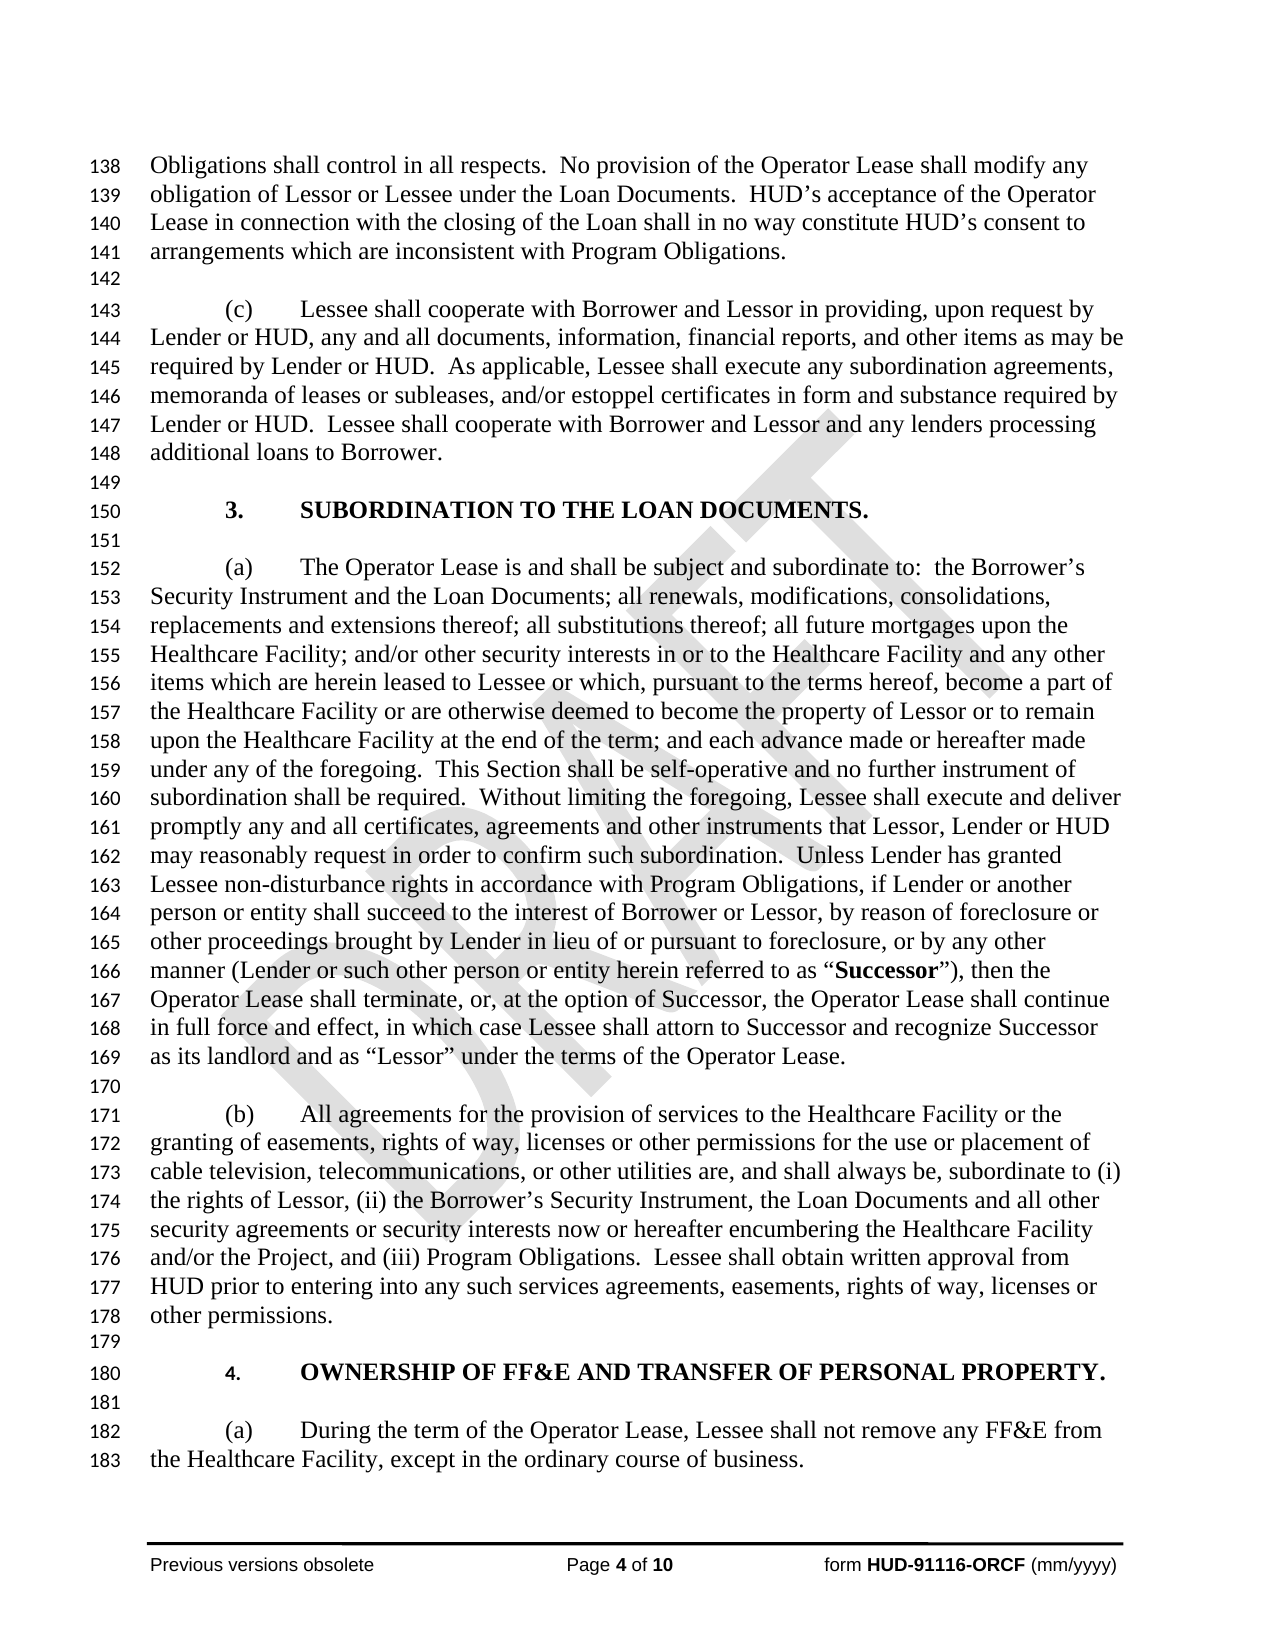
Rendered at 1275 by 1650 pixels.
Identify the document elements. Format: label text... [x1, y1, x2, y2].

list All agreements for the provision of services to the Healthcare Facility or the granting of easements, rights of way, licenses or other permissions for the use or placement of cable television, telecommunications, or other utilities are, and shall always be, subordinate to (i) the rights of Lessor, (ii) the Borrower’s Security Instrument, the Loan Documents and all other security agreements or security interests now or hereafter encumbering the Healthcare Facility and/or the Project, and (iii) Program Obligations. Lessee shall obtain written approval from HUD prior to entering into any such services agreements, easements, rights of way, licenses or other permissions. [150, 1099, 1125, 1329]
list Subordination to the Loan Documents. [150, 495, 1125, 524]
list Lessee shall cooperate with Borrower and Lessor in providing, upon request by Lender or HUD, any and all documents, information, financial reports, and other items as may be required by Lender or HUD. As applicable, Lessee shall execute any subordination agreements, memoranda of leases or subleases, and/or estoppel certificates in form and substance required by Lender or HUD. Lessee shall cooperate with Borrower and Lessor and any lenders processing additional loans to Borrower. [150, 294, 1125, 466]
list Ownership of FF&E and Transfer of Personal Property. [150, 1357, 1125, 1386]
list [150, 150, 1125, 265]
list The Operator Lease is and shall be subject and subordinate to: the Borrower’s Security Instrument and the Loan Documents; all renewals, modifications, consolidations, replacements and extensions thereof; all substitutions thereof; all future mortgages upon the Healthcare Facility; and/or other security interests in or to the Healthcare Facility and any other items which are herein leased to Lessee or which, pursuant to the terms hereof, become a part of the Healthcare Facility or are otherwise deemed to become the property of Lessor or to remain upon the Healthcare Facility at the end of the term; and each advance made or hereafter made under any of the foregoing. This Section shall be self-operative and no further instrument of subordination shall be required. Without limiting the foregoing, Lessee shall execute and deliver promptly any and all certificates, agreements and other instruments that Lessor, Lender or HUD may reasonably request in order to confirm such subordination. Unless Lender has granted Lessee non-disturbance rights in accordance with Program Obligations, if Lender or another person or entity shall succeed to the interest of Borrower or Lessor, by reason of foreclosure or other proceedings brought by Lender in lieu of or pursuant to foreclosure, or by any other manner (Lender or such other person or entity herein referred to as “Successor”), then the Operator Lease shall terminate, or, at the option of Successor, the Operator Lease shall continue in full force and effect, in which case Lessee shall attorn to Successor and recognize Successor as its landlord and as “Lessor” under the terms of the Operator Lease. [150, 552, 1125, 1070]
list During the term of the Operator Lease, Lessee shall not remove any FF&E from the Healthcare Facility, except in the ordinary course of business. [150, 1415, 1125, 1472]
